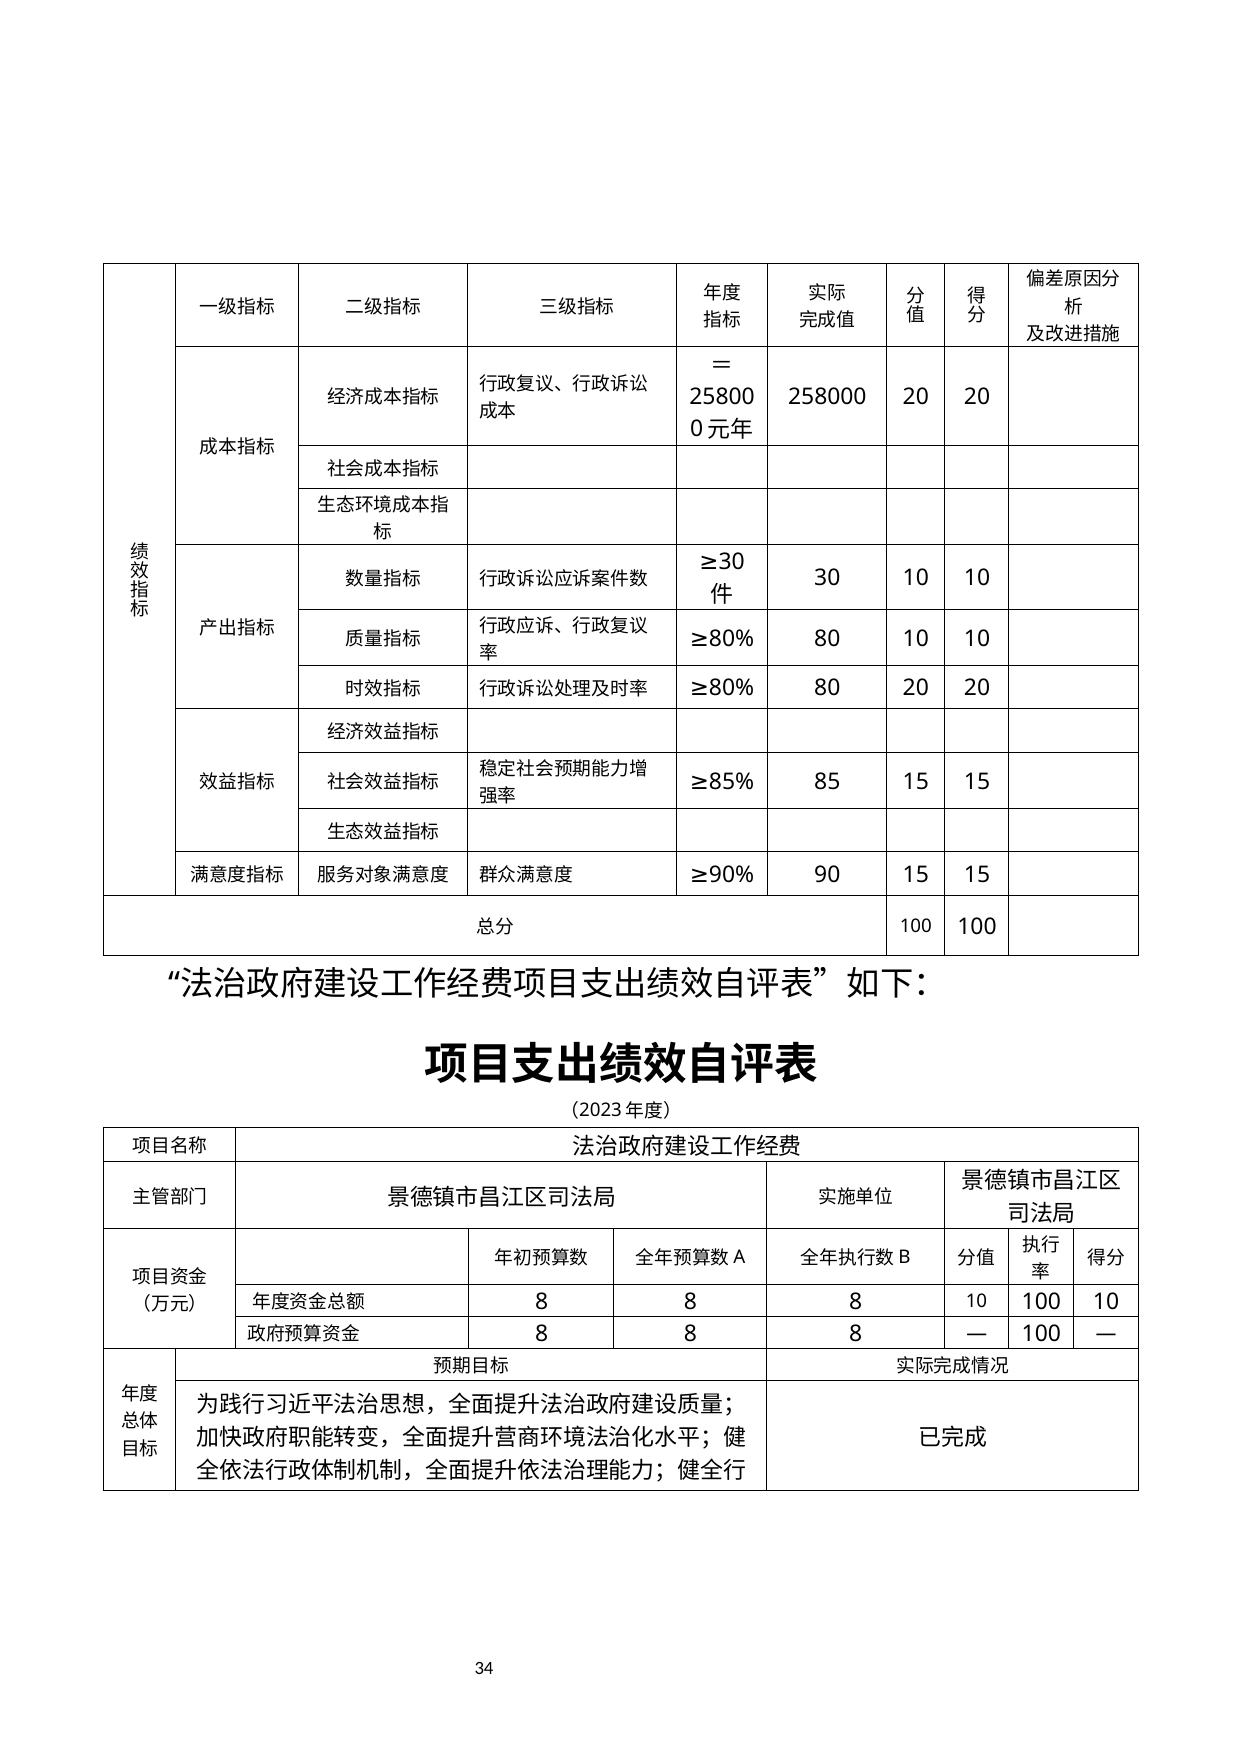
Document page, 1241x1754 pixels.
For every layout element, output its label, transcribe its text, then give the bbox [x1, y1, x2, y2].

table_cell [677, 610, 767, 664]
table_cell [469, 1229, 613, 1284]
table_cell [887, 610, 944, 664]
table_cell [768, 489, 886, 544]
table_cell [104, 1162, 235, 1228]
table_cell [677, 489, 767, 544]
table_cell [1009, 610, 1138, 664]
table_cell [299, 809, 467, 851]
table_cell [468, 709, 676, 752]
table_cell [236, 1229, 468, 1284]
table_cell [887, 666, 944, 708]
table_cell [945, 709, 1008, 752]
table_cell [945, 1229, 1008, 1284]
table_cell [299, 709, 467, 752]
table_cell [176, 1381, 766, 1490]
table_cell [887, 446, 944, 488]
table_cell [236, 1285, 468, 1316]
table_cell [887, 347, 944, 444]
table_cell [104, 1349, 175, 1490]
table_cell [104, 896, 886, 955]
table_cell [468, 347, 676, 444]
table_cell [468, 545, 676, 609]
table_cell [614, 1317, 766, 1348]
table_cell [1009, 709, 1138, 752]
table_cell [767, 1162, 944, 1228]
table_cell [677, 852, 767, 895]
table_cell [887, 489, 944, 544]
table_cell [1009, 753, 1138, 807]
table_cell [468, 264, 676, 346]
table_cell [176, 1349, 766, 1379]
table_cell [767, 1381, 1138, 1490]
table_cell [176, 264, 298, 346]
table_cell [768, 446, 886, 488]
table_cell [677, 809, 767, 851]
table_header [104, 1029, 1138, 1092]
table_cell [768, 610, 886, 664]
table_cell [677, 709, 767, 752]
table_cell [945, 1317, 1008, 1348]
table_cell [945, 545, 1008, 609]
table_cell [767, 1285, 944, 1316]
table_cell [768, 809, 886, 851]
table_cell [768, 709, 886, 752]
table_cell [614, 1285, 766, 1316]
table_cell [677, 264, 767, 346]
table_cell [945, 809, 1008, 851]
text “法治政府建设工作经费项目支出绩效自评表”如下： [105, 956, 1143, 1005]
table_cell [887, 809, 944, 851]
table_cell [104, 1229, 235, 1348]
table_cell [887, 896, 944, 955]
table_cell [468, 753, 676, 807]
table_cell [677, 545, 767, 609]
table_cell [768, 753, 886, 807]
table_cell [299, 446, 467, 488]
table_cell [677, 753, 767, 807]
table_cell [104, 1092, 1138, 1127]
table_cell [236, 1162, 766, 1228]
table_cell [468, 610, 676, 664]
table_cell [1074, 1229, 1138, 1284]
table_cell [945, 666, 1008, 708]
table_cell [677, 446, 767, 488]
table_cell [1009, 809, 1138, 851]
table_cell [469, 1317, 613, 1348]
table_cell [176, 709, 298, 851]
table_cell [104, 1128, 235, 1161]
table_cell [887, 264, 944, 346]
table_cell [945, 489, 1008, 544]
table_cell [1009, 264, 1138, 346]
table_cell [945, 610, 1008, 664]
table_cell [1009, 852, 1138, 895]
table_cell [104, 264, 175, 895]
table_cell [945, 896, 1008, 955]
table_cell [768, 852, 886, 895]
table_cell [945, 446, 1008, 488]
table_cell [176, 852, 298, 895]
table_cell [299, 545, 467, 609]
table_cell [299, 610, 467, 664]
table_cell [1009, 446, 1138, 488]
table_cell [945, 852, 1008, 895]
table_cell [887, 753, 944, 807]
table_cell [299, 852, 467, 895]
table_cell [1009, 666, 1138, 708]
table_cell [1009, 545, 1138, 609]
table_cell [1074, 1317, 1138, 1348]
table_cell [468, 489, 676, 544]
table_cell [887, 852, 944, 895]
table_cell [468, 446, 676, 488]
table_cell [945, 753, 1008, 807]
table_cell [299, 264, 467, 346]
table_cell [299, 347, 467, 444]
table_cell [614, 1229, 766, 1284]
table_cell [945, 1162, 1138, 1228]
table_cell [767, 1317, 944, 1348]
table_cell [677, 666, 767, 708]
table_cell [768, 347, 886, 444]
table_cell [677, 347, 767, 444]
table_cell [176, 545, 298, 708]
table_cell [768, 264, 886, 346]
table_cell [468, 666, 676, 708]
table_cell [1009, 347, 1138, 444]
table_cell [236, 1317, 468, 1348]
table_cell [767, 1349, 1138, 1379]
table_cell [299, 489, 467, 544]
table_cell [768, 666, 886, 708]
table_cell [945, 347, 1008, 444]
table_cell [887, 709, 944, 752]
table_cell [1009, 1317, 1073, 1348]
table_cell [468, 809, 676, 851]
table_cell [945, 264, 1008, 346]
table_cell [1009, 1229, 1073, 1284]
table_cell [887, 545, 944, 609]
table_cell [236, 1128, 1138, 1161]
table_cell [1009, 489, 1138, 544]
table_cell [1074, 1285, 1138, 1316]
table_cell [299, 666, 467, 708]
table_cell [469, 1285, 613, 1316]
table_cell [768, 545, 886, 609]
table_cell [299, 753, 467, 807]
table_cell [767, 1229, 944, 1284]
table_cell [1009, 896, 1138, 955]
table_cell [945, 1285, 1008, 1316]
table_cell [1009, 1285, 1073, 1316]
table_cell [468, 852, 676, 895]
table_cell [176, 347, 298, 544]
